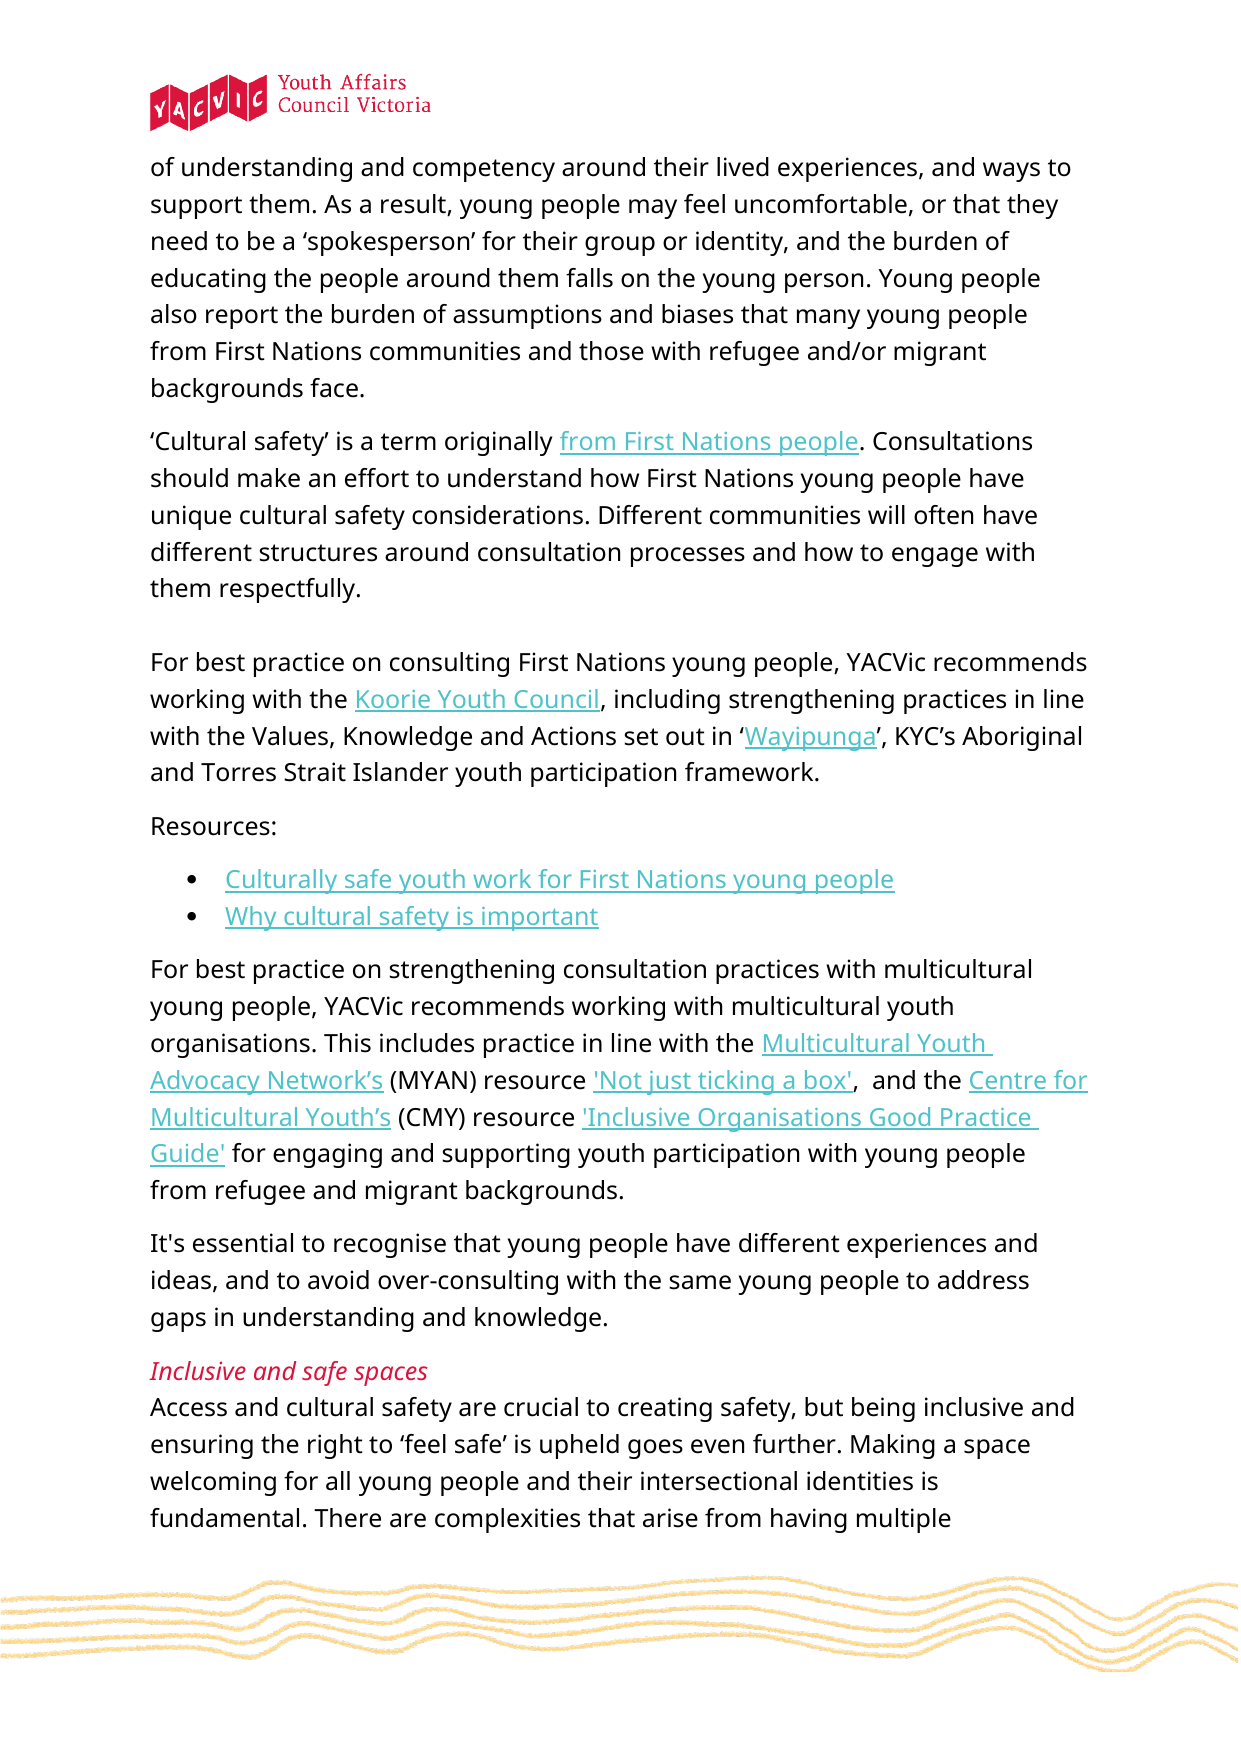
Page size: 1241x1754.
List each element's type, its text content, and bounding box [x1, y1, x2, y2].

text It's essential to recognise that young people have different experiences and ideas, and to avoid over-consulting with the same young people to address gaps in understanding and knowledge. [150, 1226, 1090, 1334]
subtitle Inclusive and safe spaces [150, 1353, 1090, 1387]
text ‘Cultural safety’ is a term originally from First Nations people. Consultations should make an effort to understand how First Nations young people have unique cultural safety considerations. Different communities will often have different structures around consultation processes and how to engage with them respectfully. For best practice on consulting First Nations young people, YACVic recommends working with the Koorie Youth Council, including strengthening practices in line with the Values, Knowledge and Actions set out in ‘Wayipunga’, KYC’s Aboriginal and Torres Strait Islander youth participation framework. [150, 424, 1090, 789]
text Resources: [150, 808, 1090, 842]
list Why cultural safety is important [187, 899, 1090, 933]
picture [0, 1571, 1238, 1672]
list Culturally safe youth work for First Nations young people [187, 862, 1090, 896]
picture [150, 73, 431, 131]
text For best practice on strengthening consultation practices with multicultural young people, YACVic recommends working with multicultural youth organisations. This includes practice in line with the Multicultural Youth Advocacy Network’s (MYAN) resource 'Not just ticking a box', and the Centre for Multicultural Youth’s (CMY) resource 'Inclusive Organisations Good Practice Guide' for engaging and supporting youth participation with young people from refugee and migrant backgrounds. [150, 952, 1090, 1207]
